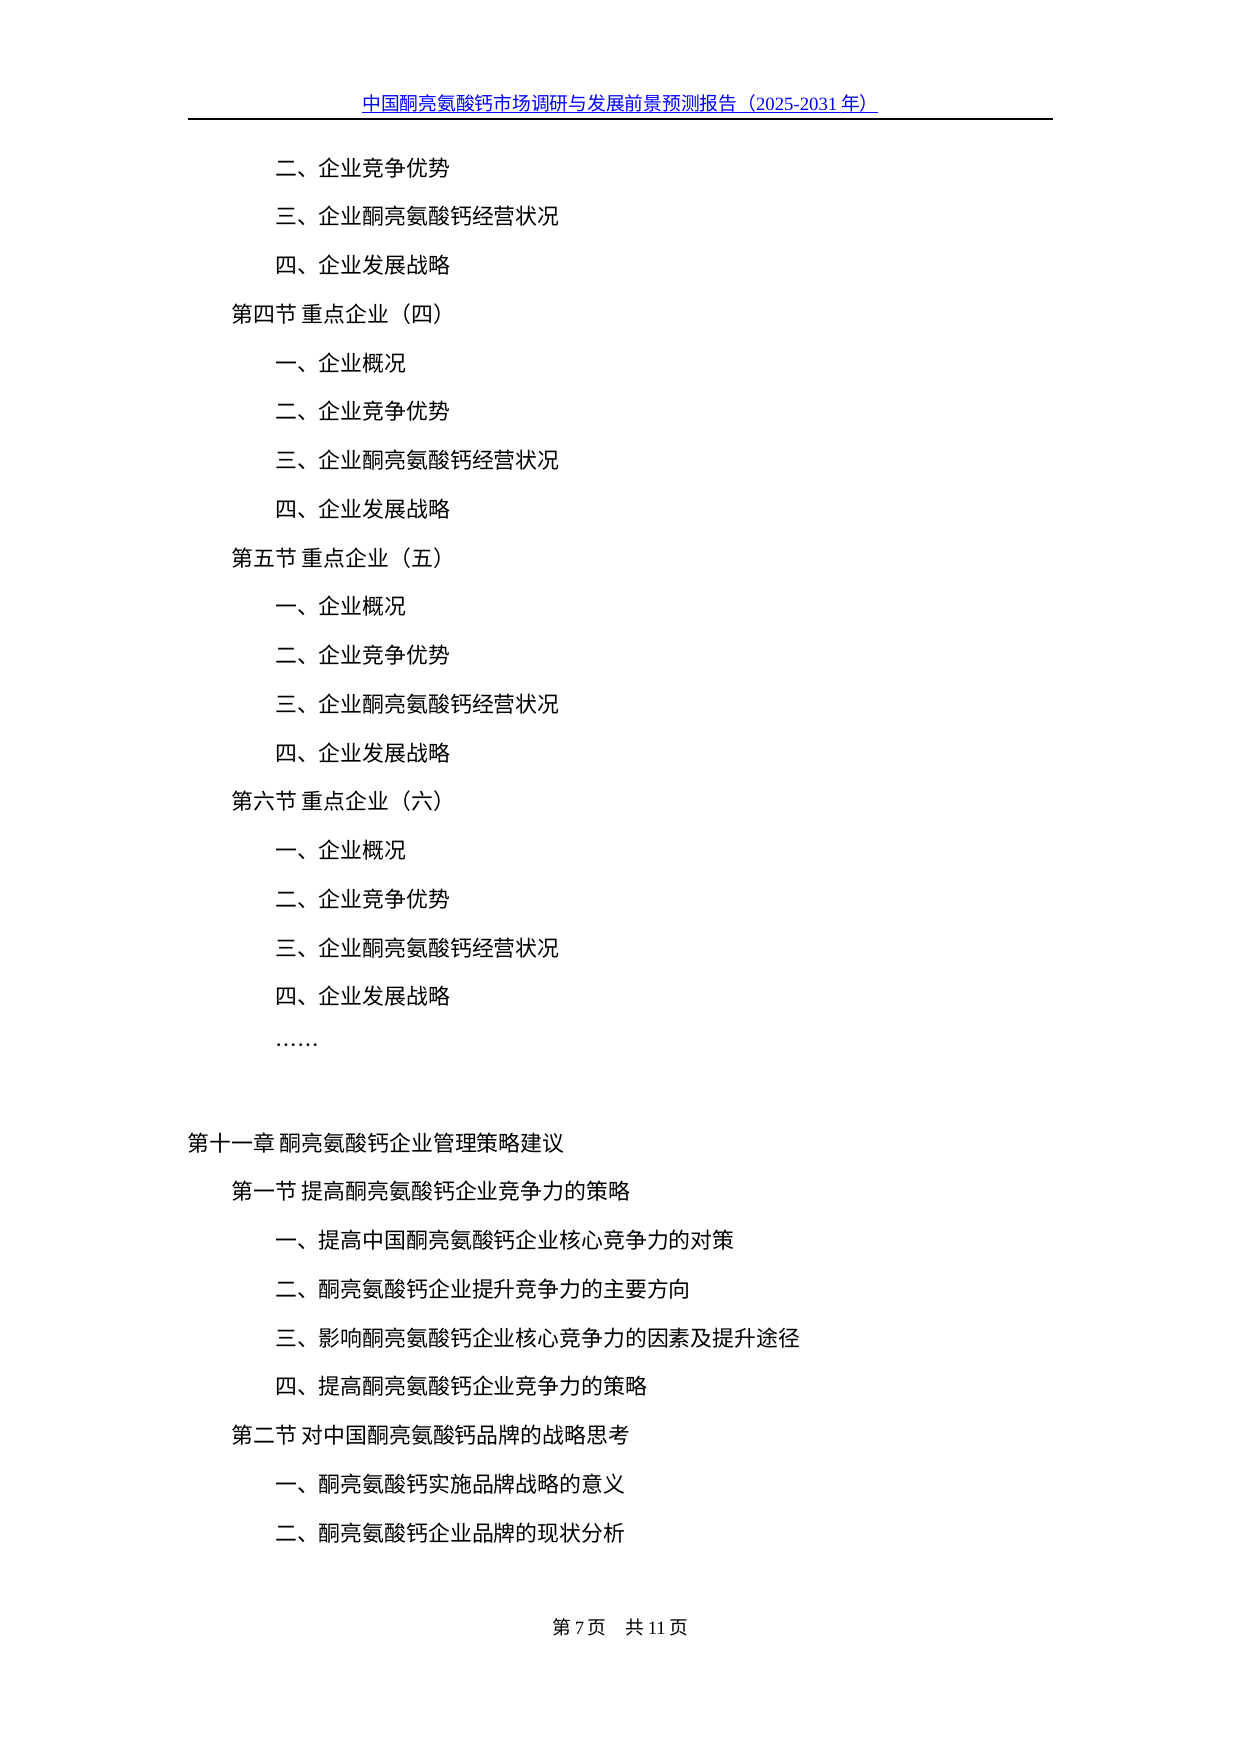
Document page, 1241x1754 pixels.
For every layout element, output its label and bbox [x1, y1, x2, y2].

text [187, 150, 1053, 1548]
